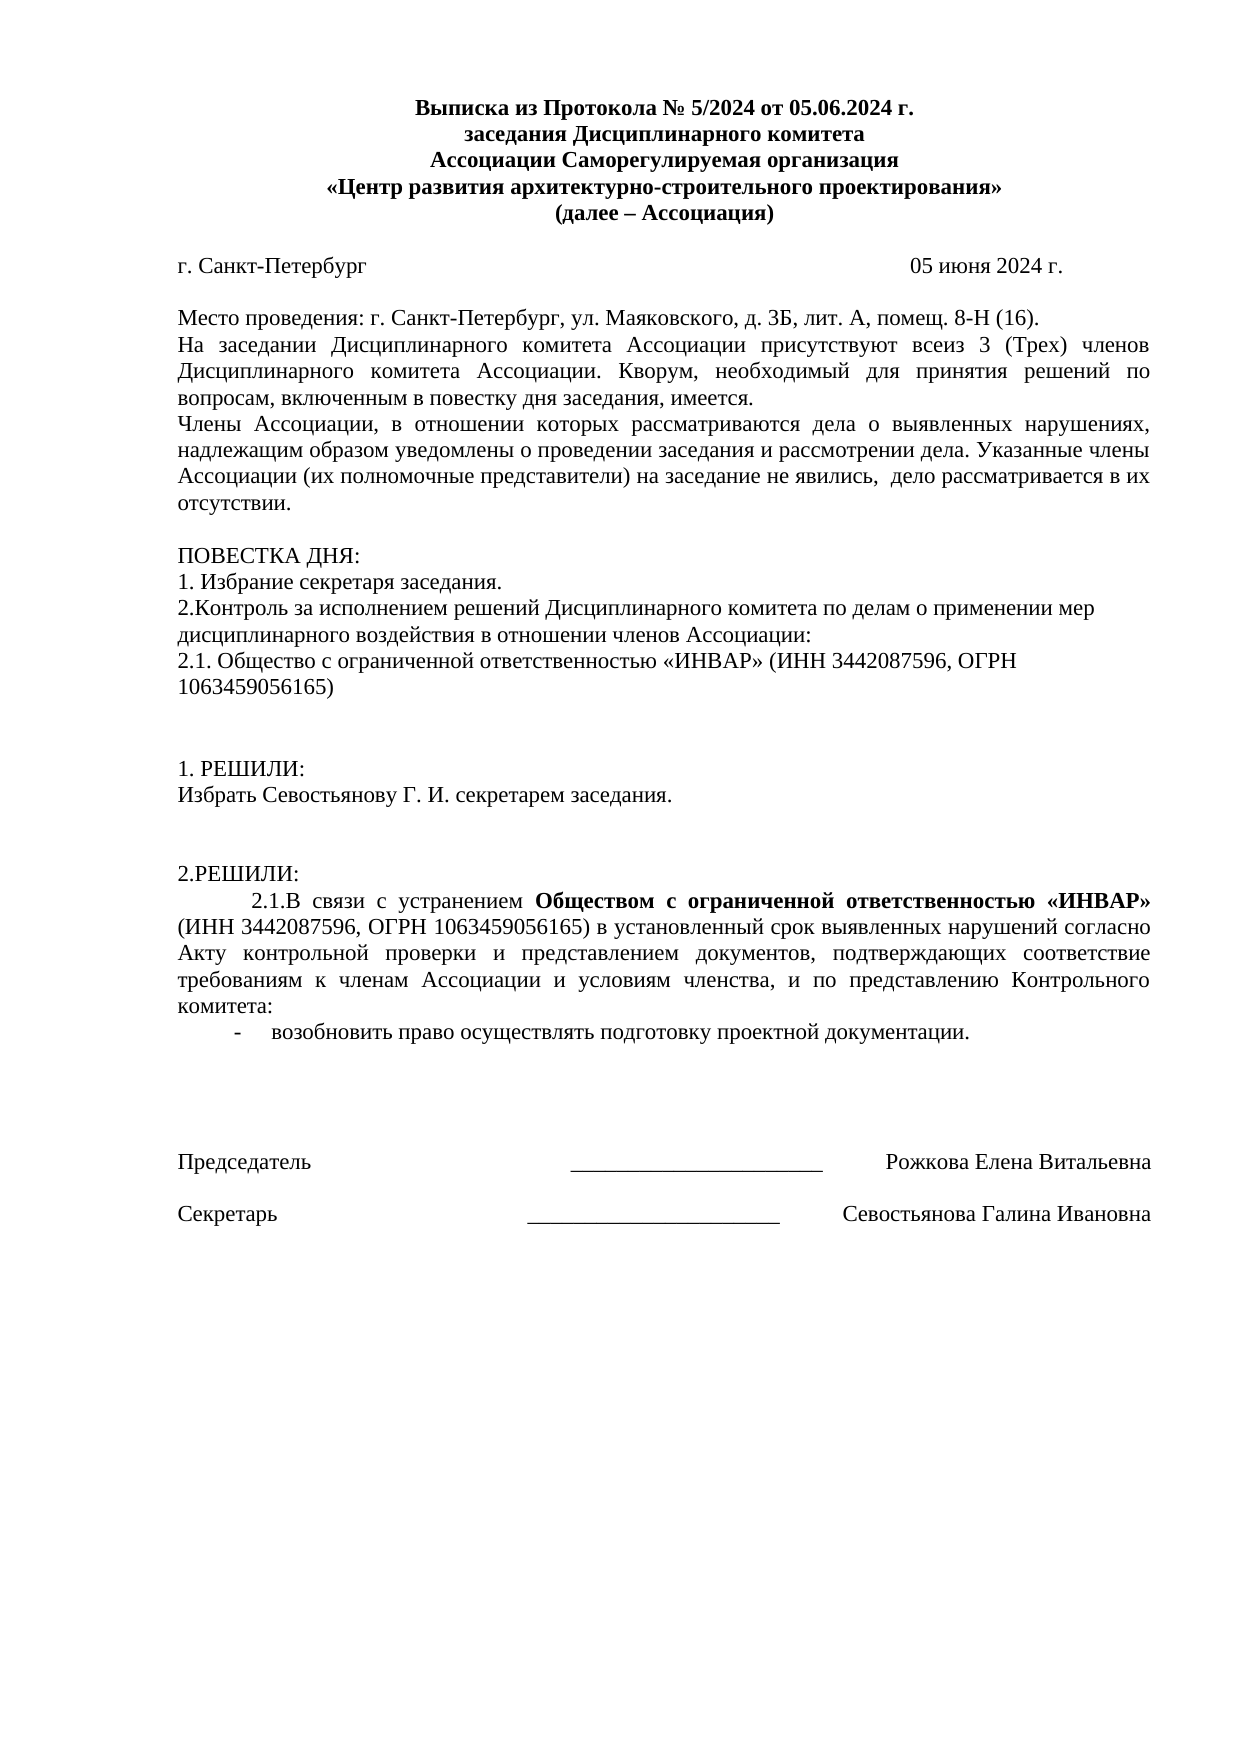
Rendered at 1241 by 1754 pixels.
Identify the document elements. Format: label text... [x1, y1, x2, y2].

text ПОВЕСТКА ДНЯ: [177, 542, 1152, 568]
text На заседании Дисциплинарного комитета Ассоциации присутствуют всеиз 3 (Трех) членов Дисциплинарного комитета Ассоциации. Кворум, необходимый для принятия решений по вопросам, включенным в повестку дня заседания, имеется. [177, 331, 1152, 410]
text 1. Избрание секретаря заседания. [177, 568, 1152, 594]
text г. Санкт-Петербург 05 июня 2024 г. [177, 252, 1152, 278]
text Место проведения: г. Санкт-Петербург, ул. Маяковского, д. 3Б, лит. А, помещ. 8-Н (16). [177, 304, 1152, 331]
text 1. РЕШИЛИ: [177, 755, 1152, 781]
text заседания Дисциплинарного комитета [177, 120, 1152, 146]
text «Центр развития архитектурно-строительного проектирования» [177, 173, 1152, 199]
text 2.1.В связи с устранением Обществом с ограниченной ответственностью «ИНВАР» (ИНН 3442087596, ОГРН 1063459056165) в установленный срок выявленных нарушений согласно Акту контрольной проверки и представлением документов, подтверждающих соответствие требованиям к членам Ассоциации и условиям членства, и по представлению Контрольного комитета: [177, 887, 1152, 1018]
text Выписка из Протокола № 5/2024 от 05.06.2024 г. [177, 94, 1152, 120]
text 2.Контроль за исполнением решений Дисциплинарного комитета по делам о применении мер дисциплинарного воздействия в отношении членов Ассоциации: [177, 594, 1152, 647]
list возобновить право осуществлять подготовку проектной документации. [233, 1018, 1152, 1045]
text Избрать Севостьянову Г. И. секретарем заседания. [177, 781, 1152, 808]
text Члены Ассоциации, в отношении которых рассматриваются дела о выявленных нарушениях, надлежащим образом уведомлены о проведении заседания и рассмотрении дела. Указанные члены Ассоциации (их полномочные представители) на заседание не явились, дело рассматривается в их отсутствии. [177, 410, 1152, 515]
table_header ______________________ Рожкова Елена Витальевна ______________________ Севостьянова Галина Ивановна [365, 1148, 1163, 1227]
text Ассоциации Саморегулируемая организация [177, 146, 1152, 173]
text 2.РЕШИЛИ: [177, 860, 1152, 887]
text (далее – Ассоциация) [177, 199, 1152, 225]
text 2.1. Общество с ограниченной ответственностью «ИНВАР» (ИНН 3442087596, ОГРН 1063459056165) [177, 647, 1152, 700]
table_header Председатель Секретарь [166, 1148, 365, 1227]
